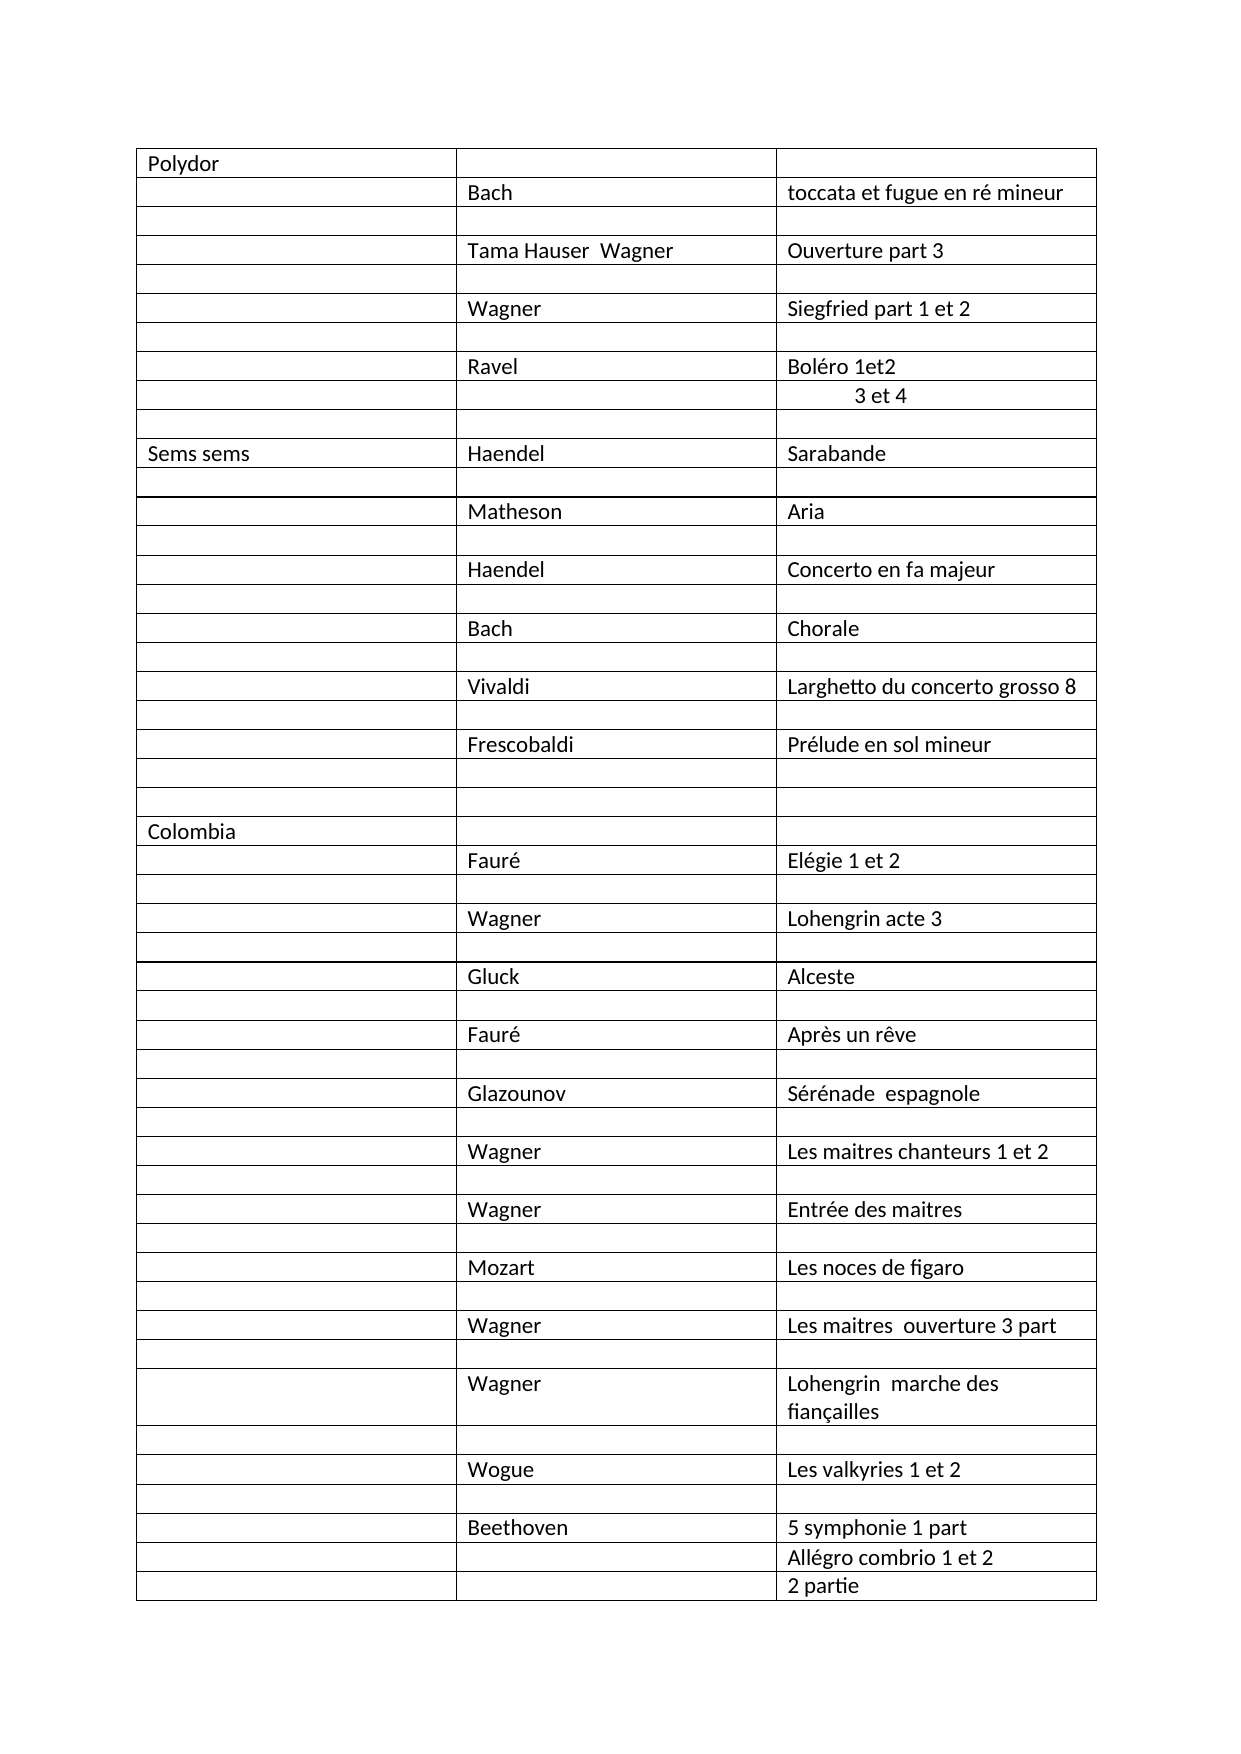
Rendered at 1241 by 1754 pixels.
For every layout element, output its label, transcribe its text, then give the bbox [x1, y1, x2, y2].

table_cell Prélude en sol mineur [777, 730, 1096, 758]
table_cell [777, 1166, 1096, 1194]
table_cell Les maitres chanteurs 1 et 2 [777, 1137, 1096, 1165]
table_cell [137, 846, 456, 874]
table_cell Aria [777, 498, 1096, 525]
table_cell [137, 265, 456, 293]
table_cell [137, 236, 456, 264]
table_cell [777, 265, 1096, 293]
table_cell [137, 730, 456, 758]
table_cell [457, 1050, 776, 1078]
table_cell [137, 875, 456, 903]
table_cell Alceste [777, 963, 1096, 990]
table_cell [137, 1514, 456, 1542]
table_cell [457, 1224, 776, 1252]
table_cell [457, 410, 776, 438]
table_cell [137, 1340, 456, 1368]
table_cell Wagner [457, 1369, 776, 1425]
table_cell [137, 1166, 456, 1194]
table_cell [137, 1108, 456, 1136]
table_cell [457, 1166, 776, 1194]
table_cell [137, 614, 456, 642]
table_cell [777, 991, 1096, 1019]
table_cell [457, 1108, 776, 1136]
table_cell [137, 468, 456, 496]
table_cell [457, 468, 776, 496]
table_cell Les noces de figaro [777, 1253, 1096, 1281]
table_cell Lohengrin acte 3 [777, 904, 1096, 932]
table_cell [137, 933, 456, 961]
table_cell Larghetto du concerto grosso 8 [777, 672, 1096, 700]
table_cell Vivaldi [457, 672, 776, 700]
table_cell [777, 817, 1096, 845]
table_cell [137, 759, 456, 787]
table_cell Les maitres ouverture 3 part [777, 1311, 1096, 1339]
table_cell [457, 381, 776, 409]
table_cell [457, 759, 776, 787]
table_cell [137, 1021, 456, 1048]
table_cell [457, 991, 776, 1019]
table_cell [457, 1485, 776, 1512]
table_cell [137, 1282, 456, 1310]
table_cell [777, 759, 1096, 787]
table_cell [137, 323, 456, 351]
table_cell Lohengrin marche des fiançailles [777, 1369, 1096, 1425]
table_cell Tama Hauser Wagner [457, 236, 776, 264]
table_cell [137, 1050, 456, 1078]
table_cell [137, 1253, 456, 1281]
table_cell [777, 149, 1096, 177]
table_cell [137, 1369, 456, 1425]
table_cell [777, 1050, 1096, 1078]
table_cell Polydor [137, 149, 456, 177]
table_cell [137, 1572, 456, 1600]
table_cell Haendel [457, 556, 776, 583]
table_cell Glazounov [457, 1079, 776, 1107]
table_cell [137, 1543, 456, 1571]
table_cell [777, 1426, 1096, 1454]
table_cell Bach [457, 614, 776, 642]
table_cell [457, 788, 776, 816]
table_cell [457, 817, 776, 845]
table_cell Bach [457, 178, 776, 206]
table_cell [777, 207, 1096, 235]
table_cell 2 partie [777, 1572, 1096, 1600]
table_cell Après un rêve [777, 1021, 1096, 1048]
table_cell Elégie 1 et 2 [777, 846, 1096, 874]
table_cell [457, 1543, 776, 1571]
table_cell Wagner [457, 1311, 776, 1339]
table_cell Les valkyries 1 et 2 [777, 1455, 1096, 1483]
table_cell [137, 410, 456, 438]
table_cell [137, 294, 456, 322]
table_cell Chorale [777, 614, 1096, 642]
table_cell [137, 556, 456, 583]
table_cell [137, 585, 456, 613]
table_cell [777, 468, 1096, 496]
table_cell Colombia [137, 817, 456, 845]
table_cell [777, 323, 1096, 351]
table_cell Concerto en fa majeur [777, 556, 1096, 583]
table_cell [137, 643, 456, 671]
table_cell Boléro 1et2 [777, 352, 1096, 380]
table_cell Matheson [457, 498, 776, 525]
table_cell [777, 526, 1096, 554]
table_cell [777, 788, 1096, 816]
table_cell [457, 701, 776, 729]
table_cell [457, 323, 776, 351]
table_cell Fauré [457, 1021, 776, 1048]
table_cell [457, 526, 776, 554]
table_cell Entrée des maitres [777, 1195, 1096, 1223]
table_cell [457, 585, 776, 613]
table_cell [777, 875, 1096, 903]
table_cell [137, 1426, 456, 1454]
table_cell [137, 352, 456, 380]
table_cell [457, 1282, 776, 1310]
table_cell [457, 265, 776, 293]
table_cell [777, 643, 1096, 671]
table_cell [457, 1426, 776, 1454]
table_cell Beethoven [457, 1514, 776, 1542]
table_cell [137, 963, 456, 990]
table_cell Wagner [457, 1137, 776, 1165]
table_cell [457, 149, 776, 177]
table_cell Frescobaldi [457, 730, 776, 758]
table_cell Sems sems [137, 439, 456, 467]
table_cell Wagner [457, 1195, 776, 1223]
table_cell Wagner [457, 294, 776, 322]
table_cell Wagner [457, 904, 776, 932]
table_cell [137, 991, 456, 1019]
table_cell [137, 381, 456, 409]
table_cell Ravel [457, 352, 776, 380]
table_cell 3 et 4 [777, 381, 1096, 409]
table_cell Fauré [457, 846, 776, 874]
table_cell [777, 701, 1096, 729]
table_cell Wogue [457, 1455, 776, 1483]
table_cell [777, 585, 1096, 613]
table_cell [137, 1311, 456, 1339]
table_cell Siegfried part 1 et 2 [777, 294, 1096, 322]
table_cell [137, 526, 456, 554]
table_cell [457, 933, 776, 961]
table_cell [137, 701, 456, 729]
table_cell [457, 875, 776, 903]
table_cell [137, 672, 456, 700]
table_cell [457, 1572, 776, 1600]
table_cell [137, 1137, 456, 1165]
table_cell [457, 1340, 776, 1368]
table_cell Sarabande [777, 439, 1096, 467]
table_cell [457, 643, 776, 671]
table_cell [777, 1340, 1096, 1368]
table_cell [137, 788, 456, 816]
table_cell [777, 410, 1096, 438]
table_cell Gluck [457, 963, 776, 990]
table_cell [137, 904, 456, 932]
table_cell Haendel [457, 439, 776, 467]
table_cell [777, 1485, 1096, 1512]
table_cell [777, 933, 1096, 961]
table_cell [137, 207, 456, 235]
table_cell Mozart [457, 1253, 776, 1281]
table_cell Sérénade espagnole [777, 1079, 1096, 1107]
table_cell Allégro combrio 1 et 2 [777, 1543, 1096, 1571]
table_cell [777, 1224, 1096, 1252]
table_cell [137, 1224, 456, 1252]
table_cell [137, 498, 456, 525]
table_cell toccata et fugue en ré mineur [777, 178, 1096, 206]
table_cell [137, 1455, 456, 1483]
table_cell [137, 1079, 456, 1107]
table_cell [137, 1485, 456, 1512]
table_cell [777, 1282, 1096, 1310]
table_cell [457, 207, 776, 235]
table_cell 5 symphonie 1 part [777, 1514, 1096, 1542]
table_cell Ouverture part 3 [777, 236, 1096, 264]
table_cell [777, 1108, 1096, 1136]
table_cell [137, 178, 456, 206]
table_cell [137, 1195, 456, 1223]
